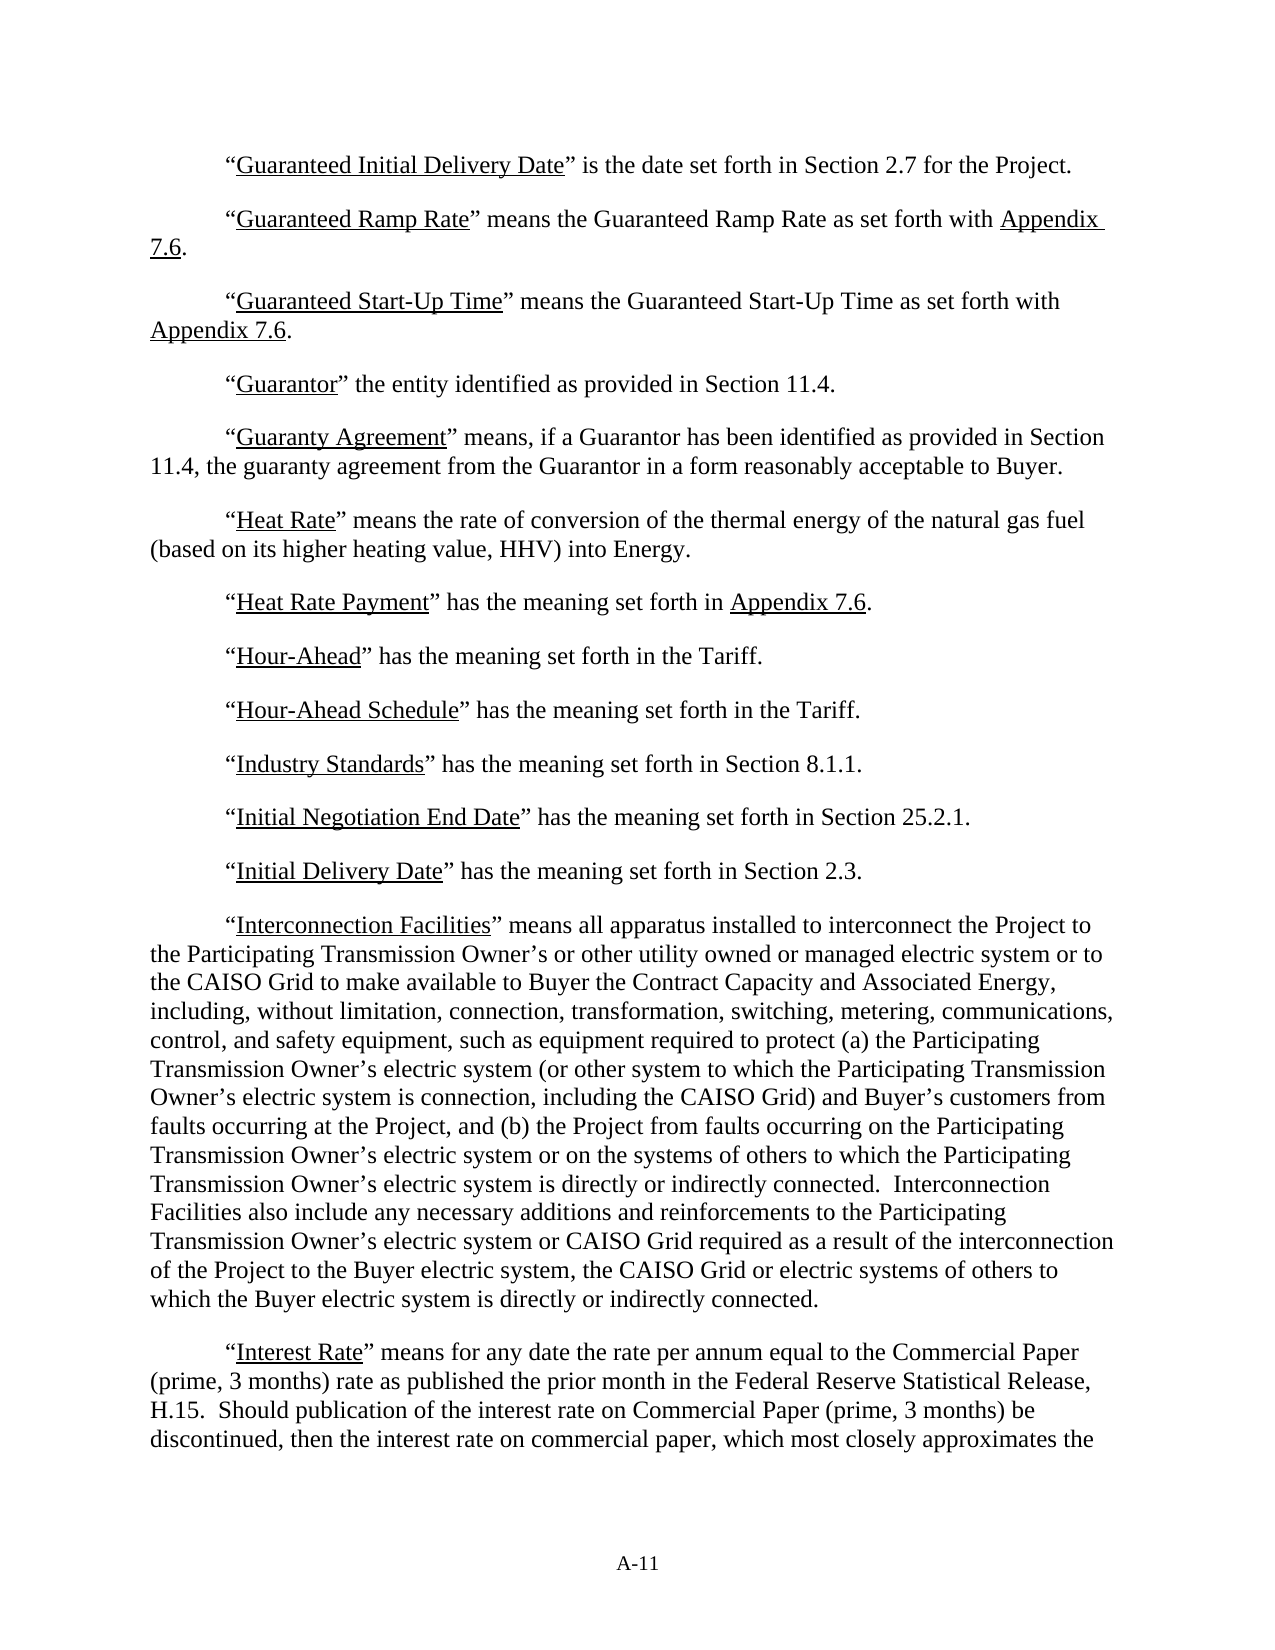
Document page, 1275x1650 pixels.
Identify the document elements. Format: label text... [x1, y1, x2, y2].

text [150, 1337, 1125, 1452]
text “Hour-Ahead” has the meaning set forth in the Tariff. [150, 641, 1125, 670]
text “Interconnection Facilities” means all apparatus installed to interconnect the Project to the Participating Transmission Owner’s or other utility owned or managed electric system or to the CAISO Grid to make available to Buyer the Contract Capacity and Associated Energy, including, without limitation, connection, transformation, switching, metering, communications, control, and safety equipment, such as equipment required to protect (a) the Participating Transmission Owner’s electric system (or other system to which the Participating Transmission Owner’s electric system is connection, including the CAISO Grid) and Buyer’s customers from faults occurring at the Project, and (b) the Project from faults occurring on the Participating Transmission Owner’s electric system or on the systems of others to which the Participating Transmission Owner’s electric system is directly or indirectly connected. Interconnection Facilities also include any necessary additions and reinforcements to the Participating Transmission Owner’s electric system or CAISO Grid required as a result of the interconnection of the Project to the Buyer electric system, the CAISO Grid or electric systems of others to which the Buyer electric system is directly or indirectly connected. [150, 910, 1125, 1312]
text “Heat Rate Payment” has the meaning set forth in Appendix 7.6. [150, 587, 1125, 616]
text “Guarantor” the entity identified as provided in Section 11.4. [150, 369, 1125, 397]
text “Industry Standards” has the meaning set forth in Section 8.1.1. [150, 749, 1125, 777]
text “Initial Delivery Date” has the meaning set forth in Section 2.3. [150, 856, 1125, 885]
text “Guaranty Agreement” means, if a Guarantor has been identified as provided in Section 11.4, the guaranty agreement from the Guarantor in a form reasonably acceptable to Buyer. [150, 422, 1125, 480]
text “Hour-Ahead Schedule” has the meaning set forth in the Tariff. [150, 695, 1125, 724]
text “Guaranteed Initial Delivery Date” is the date set forth in Section 2.7 for the Project. [150, 150, 1125, 179]
text “Initial Negotiation End Date” has the meaning set forth in Section 25.2.1. [150, 802, 1125, 831]
text “Guaranteed Start-Up Time” means the Guaranteed Start-Up Time as set forth with Appendix 7.6. [150, 286, 1125, 344]
text “Heat Rate” means the rate of conversion of the thermal energy of the natural gas fuel (based on its higher heating value, HHV) into Energy. [150, 505, 1125, 562]
text “Guaranteed Ramp Rate” means the Guaranteed Ramp Rate as set forth with Appendix 7.6. [150, 204, 1125, 261]
